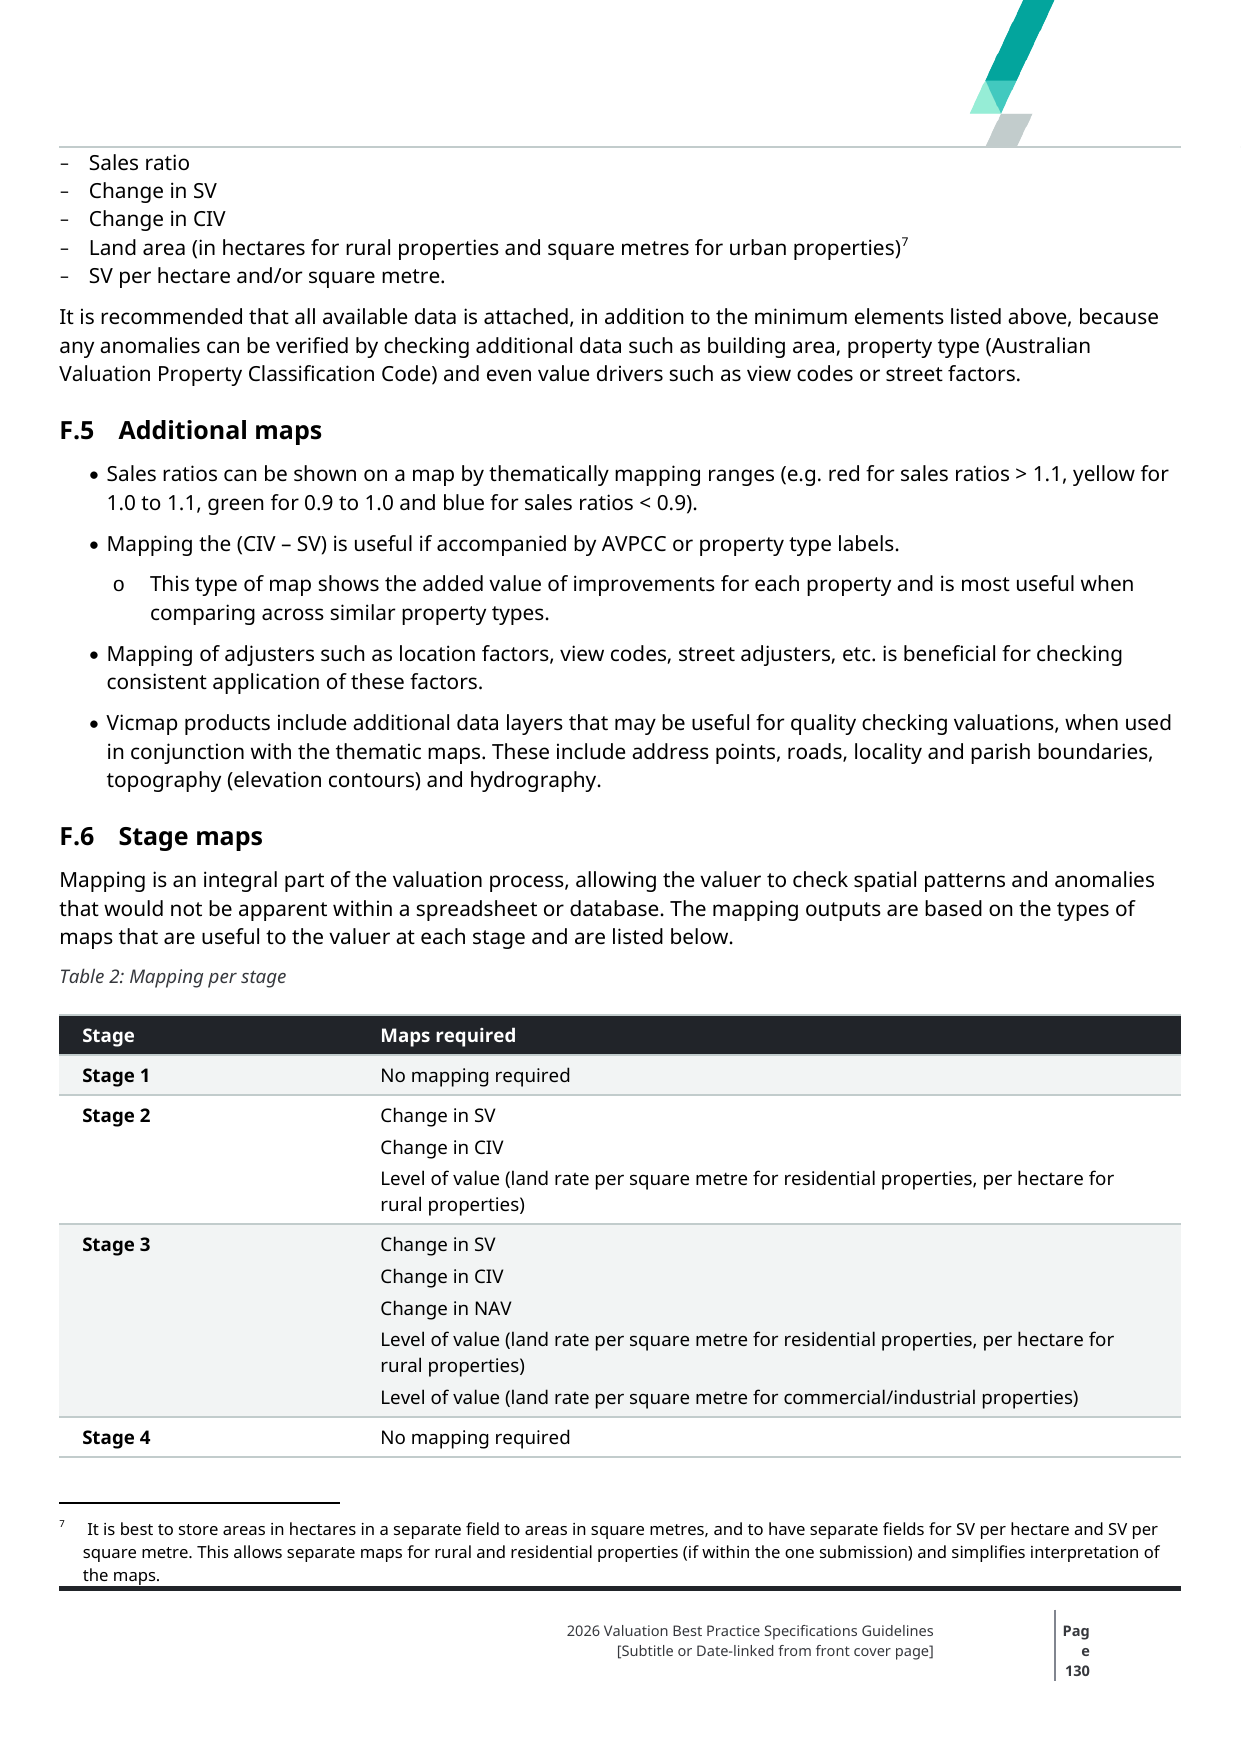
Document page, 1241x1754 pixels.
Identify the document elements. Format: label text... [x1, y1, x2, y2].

list This type of map shows the added value of improvements for each property and is most useful when comparing across similar property types. [112, 569, 1181, 627]
list SV per hectare and/or square metre. [59, 261, 1181, 290]
text It is recommended that all available data is attached, in addition to the minimum elements listed above, because any anomalies can be verified by checking additional data such as building area, property type (Australian Valuation Property Classification Code) and even value drivers such as view codes or street factors. [59, 302, 1181, 388]
list Change in SV [59, 176, 1181, 204]
list Mapping the (CIV – SV) is useful if accompanied by AVPCC or property type labels. [89, 529, 1181, 557]
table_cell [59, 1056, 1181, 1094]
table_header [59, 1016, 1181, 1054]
text Table 2: Mapping per stage [59, 963, 1181, 989]
list Change in CIV [59, 204, 1181, 233]
list Vicmap products include additional data layers that may be useful for quality checking valuations, when used in conjunction with the thematic maps. These include address points, roads, locality and parish boundaries, topography (elevation contours) and hydrography. [89, 708, 1181, 794]
subtitle F.5 Additional maps [59, 413, 1181, 447]
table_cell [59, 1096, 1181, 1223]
list Mapping of adjusters such as location factors, view codes, street adjusters, etc. is beneficial for checking consistent application of these factors. [89, 639, 1181, 696]
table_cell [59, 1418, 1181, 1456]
text Mapping is an integral part of the valuation process, allowing the valuer to check spatial patterns and anomalies that would not be apparent within a spreadsheet or database. The mapping outputs are based on the types of maps that are useful to the valuer at each stage and are listed below. [59, 865, 1181, 951]
list Sales ratio [59, 148, 1181, 176]
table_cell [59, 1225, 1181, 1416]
list Land area (in hectares for rural properties and square metres for urban properties) [59, 233, 1181, 261]
picture [969, 0, 1055, 146]
subtitle F.6 Stage maps [59, 819, 1181, 853]
list Sales ratios can be shown on a map by thematically mapping ranges (e.g. red for sales ratios > 1.1, yellow for 1.0 to 1.1, green for 0.9 to 1.0 and blue for sales ratios < 0.9). [89, 459, 1181, 516]
